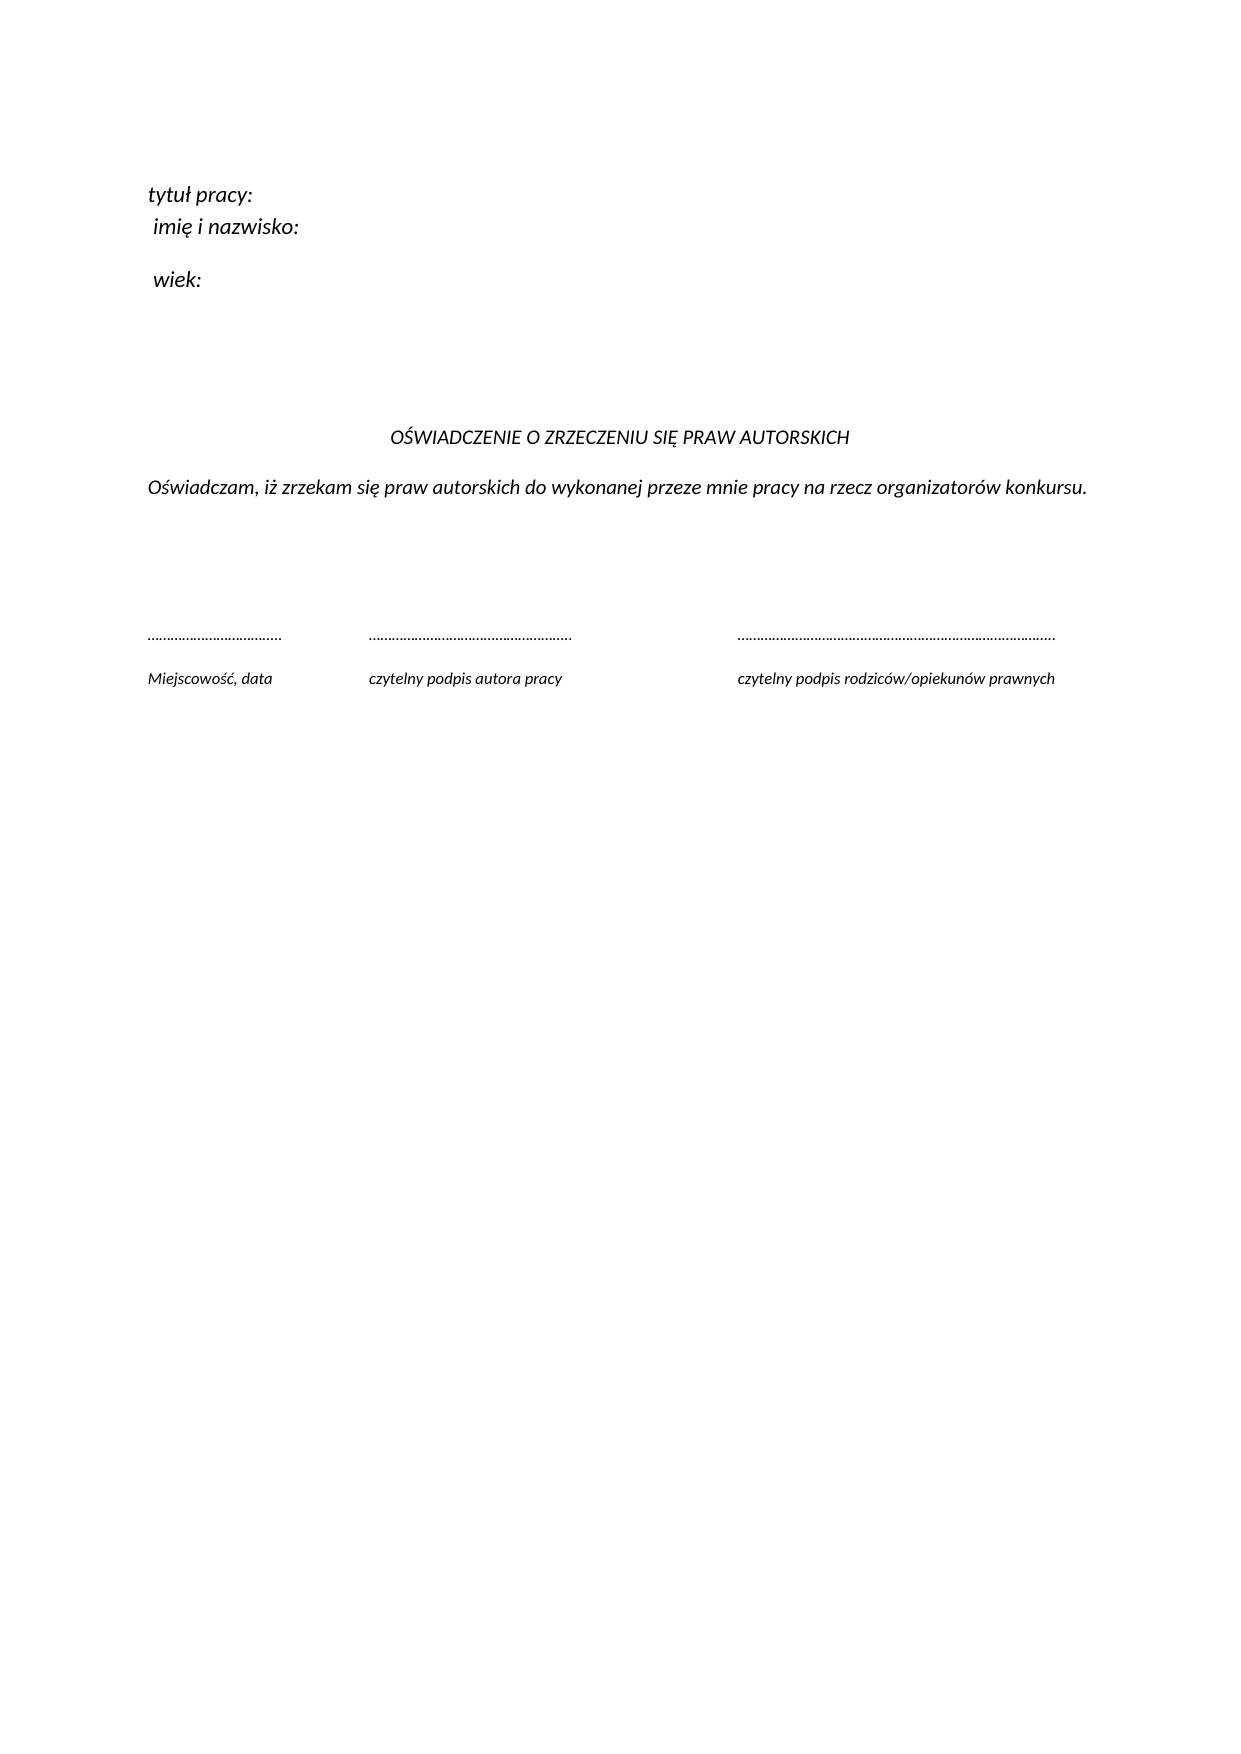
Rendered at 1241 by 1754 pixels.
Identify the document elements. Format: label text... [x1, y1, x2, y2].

text wiek: [148, 265, 1093, 293]
text OŚWIADCZENIE O ZRZECZENIU SIĘ PRAW AUTORSKICH [148, 424, 1093, 449]
text tytuł pracy: [148, 180, 1093, 208]
text imię i nazwisko: [148, 212, 1093, 240]
text Oświadczam, iż zrzekam się praw autorskich do wykonanej przeze mnie pracy na rzecz organizatorów konkursu. [148, 474, 1093, 499]
text …………………………….. …………………………………………….. ……………………………………………………………………….. [148, 624, 1093, 644]
text Miejscowość, data czytelny podpis autora pracy czytelny podpis rodziców/opiekunów prawnych [148, 668, 1093, 688]
